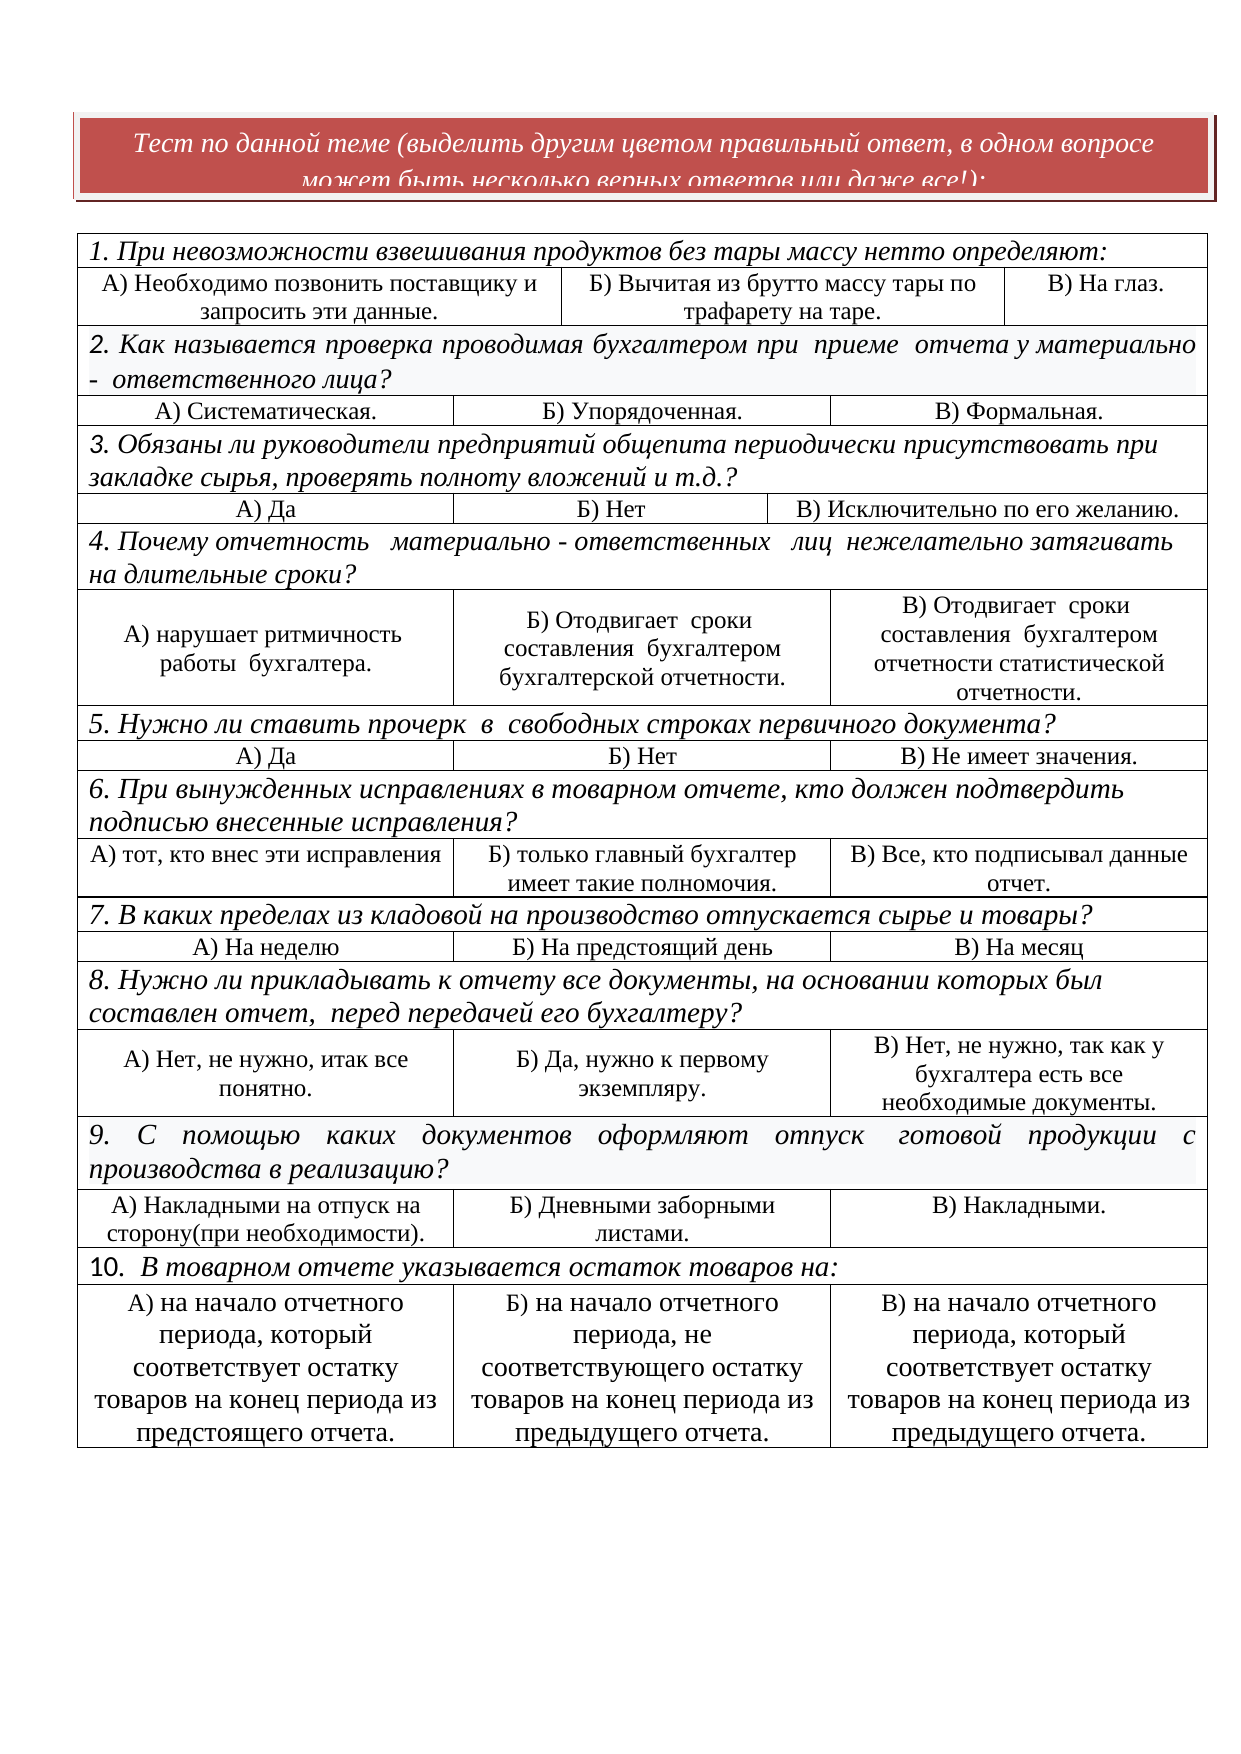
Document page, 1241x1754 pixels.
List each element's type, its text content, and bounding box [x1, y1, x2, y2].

table_cell 8. Нужно ли прикладывать к отчету все документы, на основании которых был составлен отчет, перед передачей его бухгалтеру? [78, 962, 1207, 1029]
table_cell Б) только главный бухгалтер имеет такие полномочия. [454, 839, 830, 896]
table_cell 7. В каких пределах из кладовой на производство отпускается сырье и товары? [78, 898, 1207, 931]
table_cell Б) Дневными заборными листами. [454, 1190, 830, 1247]
table_cell А) Систематическая. [78, 396, 453, 425]
table_cell В) Нет, не нужно, так как у бухгалтера есть все необходимые документы. [831, 1030, 1207, 1116]
table_cell 4. Почему отчетность материально - ответственных лиц нежелательно затягивать на длительные сроки? [78, 524, 1207, 589]
table_cell 3. Обязаны ли руководители предприятий общепита периодически присутствовать при закладке сырья, проверять полноту вложений и т.д.? [78, 426, 1207, 493]
table_cell В) Исключительно по его желанию. [768, 494, 1207, 522]
table_cell В) Отодвигает сроки составления бухгалтером отчетности статистической отчетности. [831, 590, 1207, 705]
table_cell Б) Упорядоченная. [454, 396, 830, 425]
table_cell Б) Отодвигает сроки составления бухгалтером бухгалтерской отчетности. [454, 590, 830, 705]
table_cell А) Да [78, 741, 453, 770]
table_cell 10. В товарном отчете указывается остаток товаров на: [78, 1248, 1207, 1284]
table_cell А) на начало отчетного периода, который соответствует остатку товаров на конец периода из предстоящего отчета. [78, 1285, 453, 1447]
table_cell Б) Нет [454, 741, 830, 770]
table_cell В) На глаз. [1005, 268, 1207, 325]
table_cell А) нарушает ритмичность работы бухгалтера. [78, 590, 453, 705]
table_cell В) Все, кто подписывал данные отчет. [831, 839, 1207, 896]
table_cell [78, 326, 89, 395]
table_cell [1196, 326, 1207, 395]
table_cell 6. При вынужденных исправлениях в товарном отчете, кто должен подтвердить подписью внесенные исправления? [78, 771, 1207, 838]
table_cell 9. С помощью каких документов оформляют отпуск готовой продукции с производства в реализацию? [78, 1117, 1207, 1189]
table_cell А) На неделю [78, 932, 453, 961]
table_cell 5. Нужно ли ставить прочерк в свободных строках первичного документа? [78, 706, 1207, 740]
table_cell А) Необходимо позвонить поставщику и запросить эти данные. [78, 268, 561, 325]
table_cell А) Накладными на отпуск на сторону(при необходимости). [78, 1190, 453, 1247]
table_cell Б) Нет [454, 494, 767, 522]
table_cell А) Да [78, 494, 453, 522]
table_cell В) На месяц [831, 932, 1207, 961]
table_cell Б) На предстоящий день [454, 932, 830, 961]
table_cell В) Не имеет значения. [831, 741, 1207, 770]
table_header 1. При невозможности взвешивания продуктов без тары массу нетто определяют: [78, 234, 1207, 267]
table_cell Б) Вычитая из брутто массу тары по трафарету на таре. [562, 268, 1004, 325]
table_cell А) тот, кто внес эти исправления [78, 839, 453, 896]
table_cell Б) на начало отчетного периода, не соответствующего остатку товаров на конец периода из предыдущего отчета. [454, 1285, 830, 1447]
table_cell В) на начало отчетного периода, который соответствует остатку товаров на конец периода из предыдущего отчета. [831, 1285, 1207, 1447]
table_cell В) Накладными. [831, 1190, 1207, 1247]
table_cell Б) Да, нужно к первому экземпляру. [454, 1030, 830, 1116]
table_cell А) Нет, не нужно, итак все понятно. [78, 1030, 453, 1116]
table_cell В) Формальная. [831, 396, 1207, 425]
